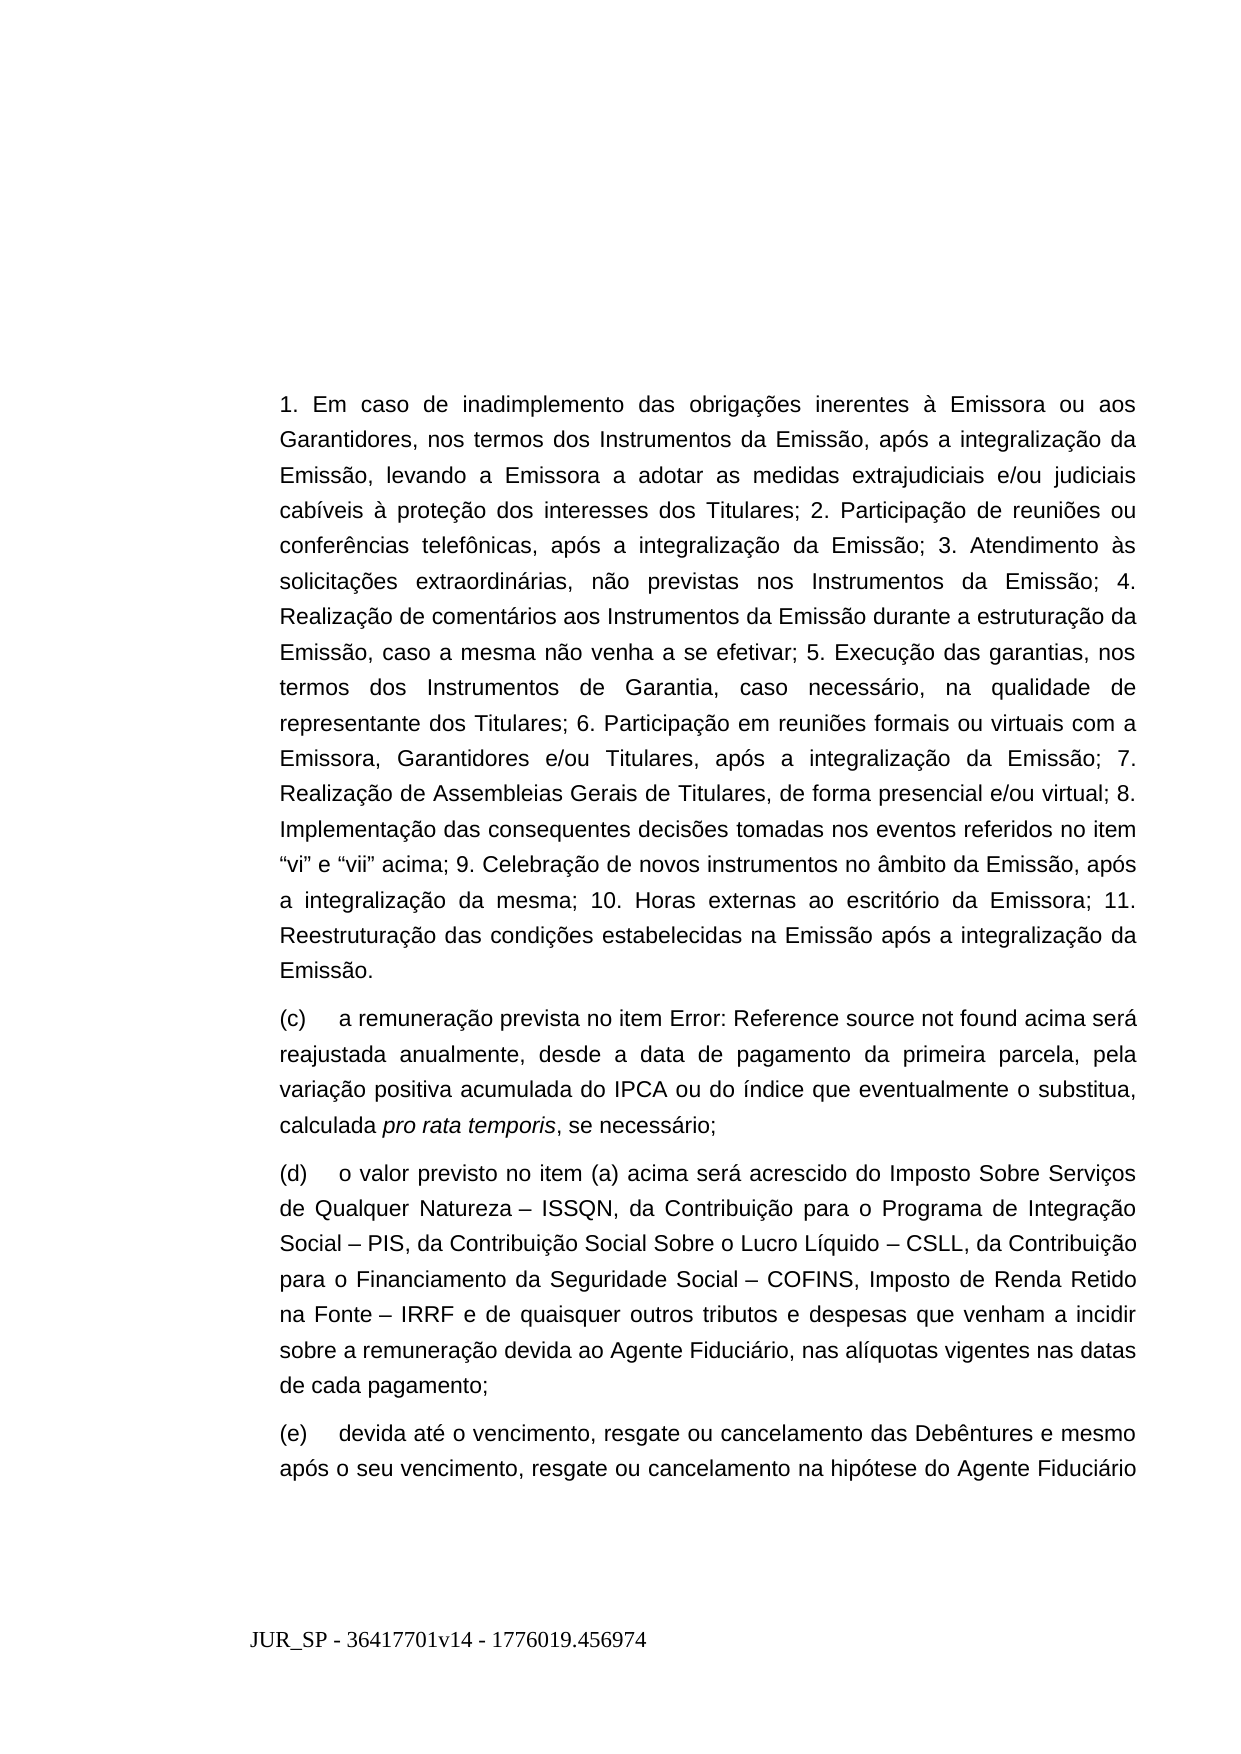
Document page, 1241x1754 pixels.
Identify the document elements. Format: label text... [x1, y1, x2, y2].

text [279, 384, 1137, 986]
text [279, 1413, 1137, 1484]
text o valor previsto no item (a) acima será acrescido do Imposto Sobre Serviços de Qualquer Natureza – ISSQN, da Contribuição para o Programa de Integração Social – PIS, da Contribuição Social Sobre o Lucro Líquido – CSLL, da Contribuição para o Financiamento da Seguridade Social – COFINS, Imposto de Renda Retido na Fonte – IRRF e de quaisquer outros tributos e despesas que venham a incidir sobre a remuneração devida ao Agente Fiduciário, nas alíquotas vigentes nas datas de cada pagamento; [279, 1153, 1137, 1401]
